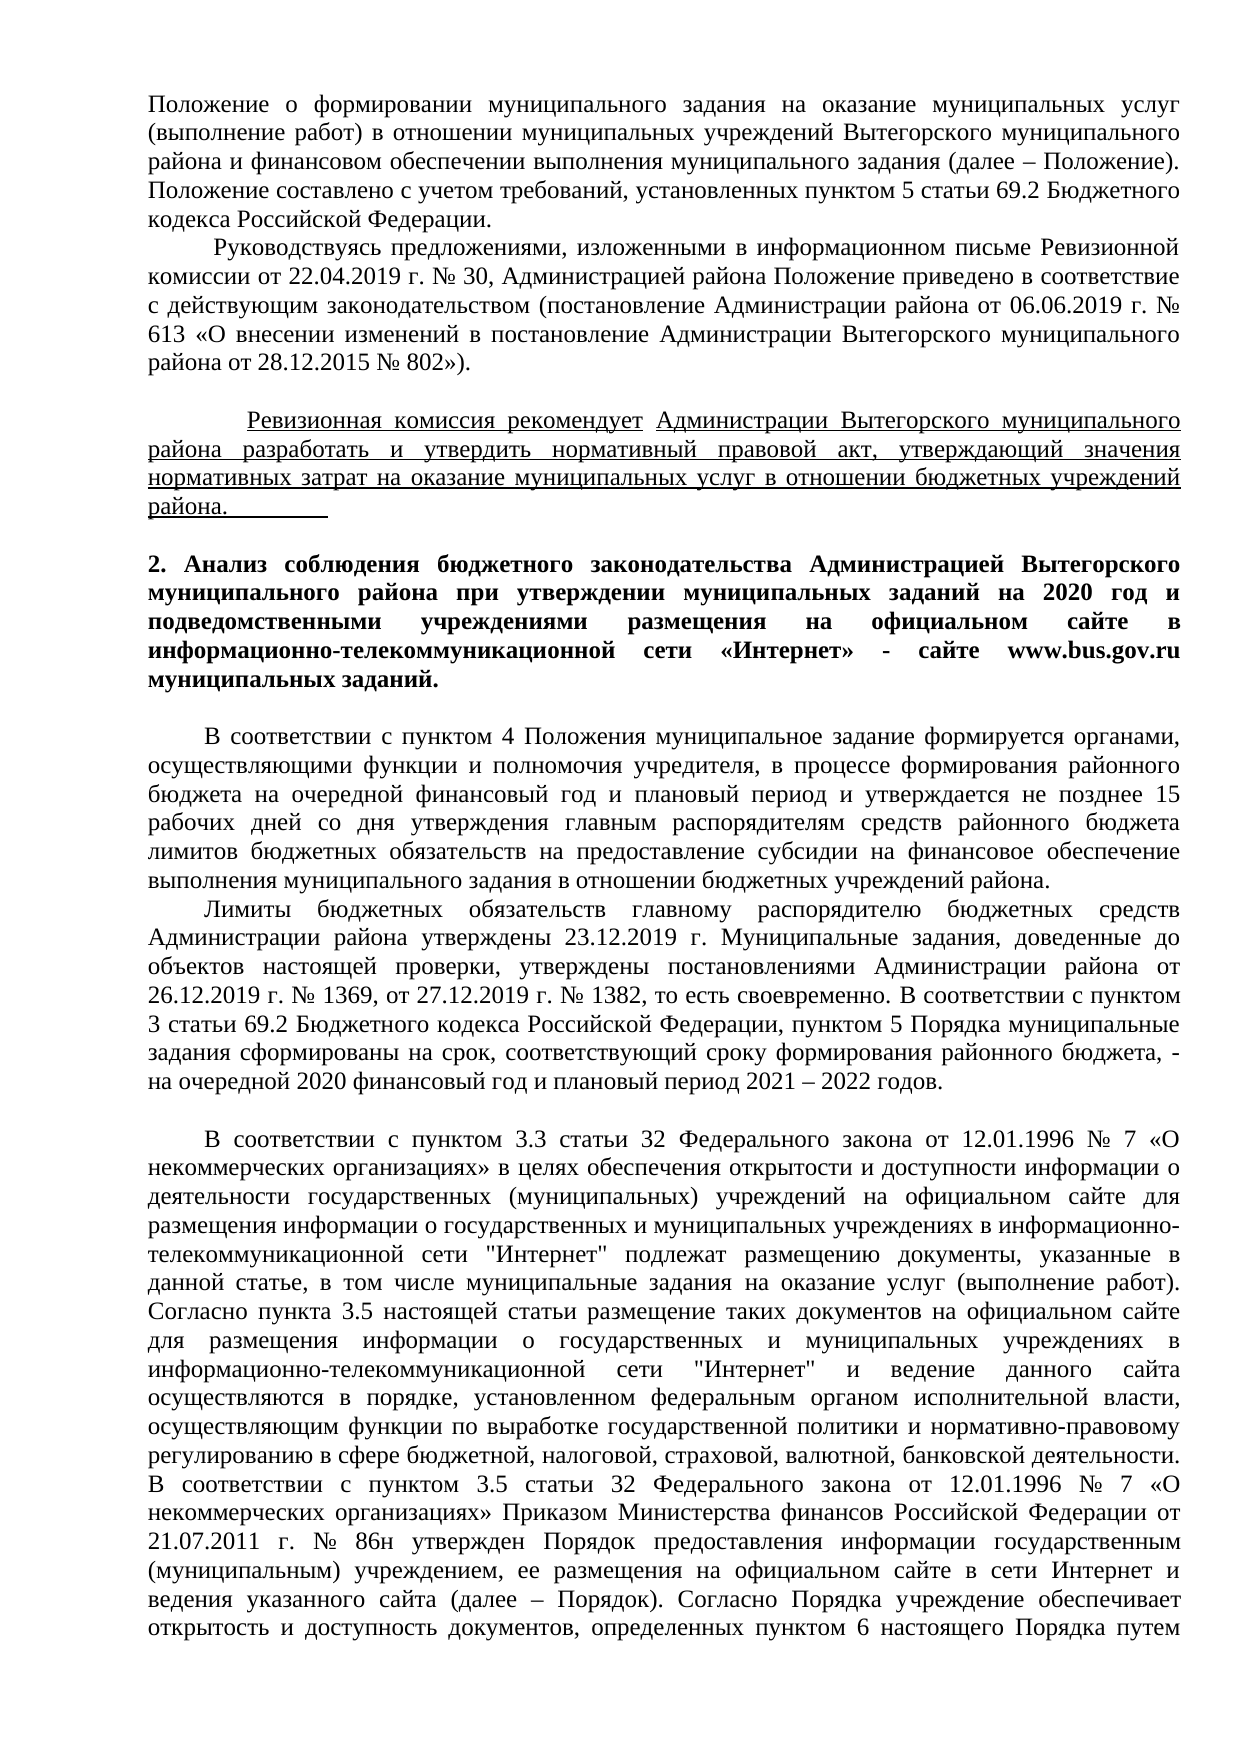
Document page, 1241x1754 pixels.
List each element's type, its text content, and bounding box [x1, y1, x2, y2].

text Руководствуясь предложениями, изложенными в информационном письме Ревизионной комиссии от 22.04.2019 г. № 30, Администрацией района Положение приведено в соответствие с действующим законодательством (постановление Администрации района от 06.06.2019 г. № 613 «О внесении изменений в постановление Администрации Вытегорского муниципального района от 28.12.2015 № 802»). [148, 232, 1181, 376]
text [148, 89, 1181, 232]
text Лимиты бюджетных обязательств главному распорядителю бюджетных средств Администрации района утверждены 23.12.2019 г. Муниципальные задания, доведенные до объектов настоящей проверки, утверждены постановлениями Администрации района от 26.12.2019 г. № 1369, от 27.12.2019 г. № 1382, то есть своевременно. В соответствии с пунктом 3 статьи 69.2 Бюджетного кодекса Российской Федерации, пунктом 5 Порядка муниципальные задания сформированы на срок, соответствующий сроку формирования районного бюджета, - на очередной 2020 финансовый год и плановый период 2021 – 2022 годов. [148, 894, 1181, 1095]
text В соответствии с пунктом 4 Положения муниципальное задание формируется органами, осуществляющими функции и полномочия учредителя, в процессе формирования районного бюджета на очередной финансовый год и плановый период и утверждается не позднее 15 рабочих дней со дня утверждения главным распорядителям средств районного бюджета лимитов бюджетных обязательств на предоставление субсидии на финансовое обеспечение выполнения муниципального задания в отношении бюджетных учреждений района. [148, 721, 1181, 894]
text Ревизионная комиссия рекомендует Администрации Вытегорского муниципального района разработать и утвердить нормативный правовой акт, утверждающий значения нормативных затрат на оказание муниципальных услуг в отношении бюджетных учреждений района. [148, 405, 1181, 459]
text 2. Анализ соблюдения бюджетного законодательства Администрацией Вытегорского муниципального района при утверждении муниципальных заданий на 2020 год и подведомственными учреждениями размещения на официальном сайте в информационно-телекоммуникационной сети «Интернет» - сайте www.bus.gov.ru муниципальных заданий. [148, 549, 1181, 692]
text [148, 1124, 1181, 1641]
text Ревизионная комиссия рекомендует Администрации Вытегорского муниципального района разработать и утвердить нормативный правовой акт, утверждающий значения нормативных затрат на оказание муниципальных услуг в отношении бюджетных учреждений района. [148, 460, 1181, 487]
text Ревизионная комиссия рекомендует Администрации Вытегорского муниципального района разработать и утвердить нормативный правовой акт, утверждающий значения нормативных затрат на оказание муниципальных услуг в отношении бюджетных учреждений района. [148, 489, 1181, 520]
